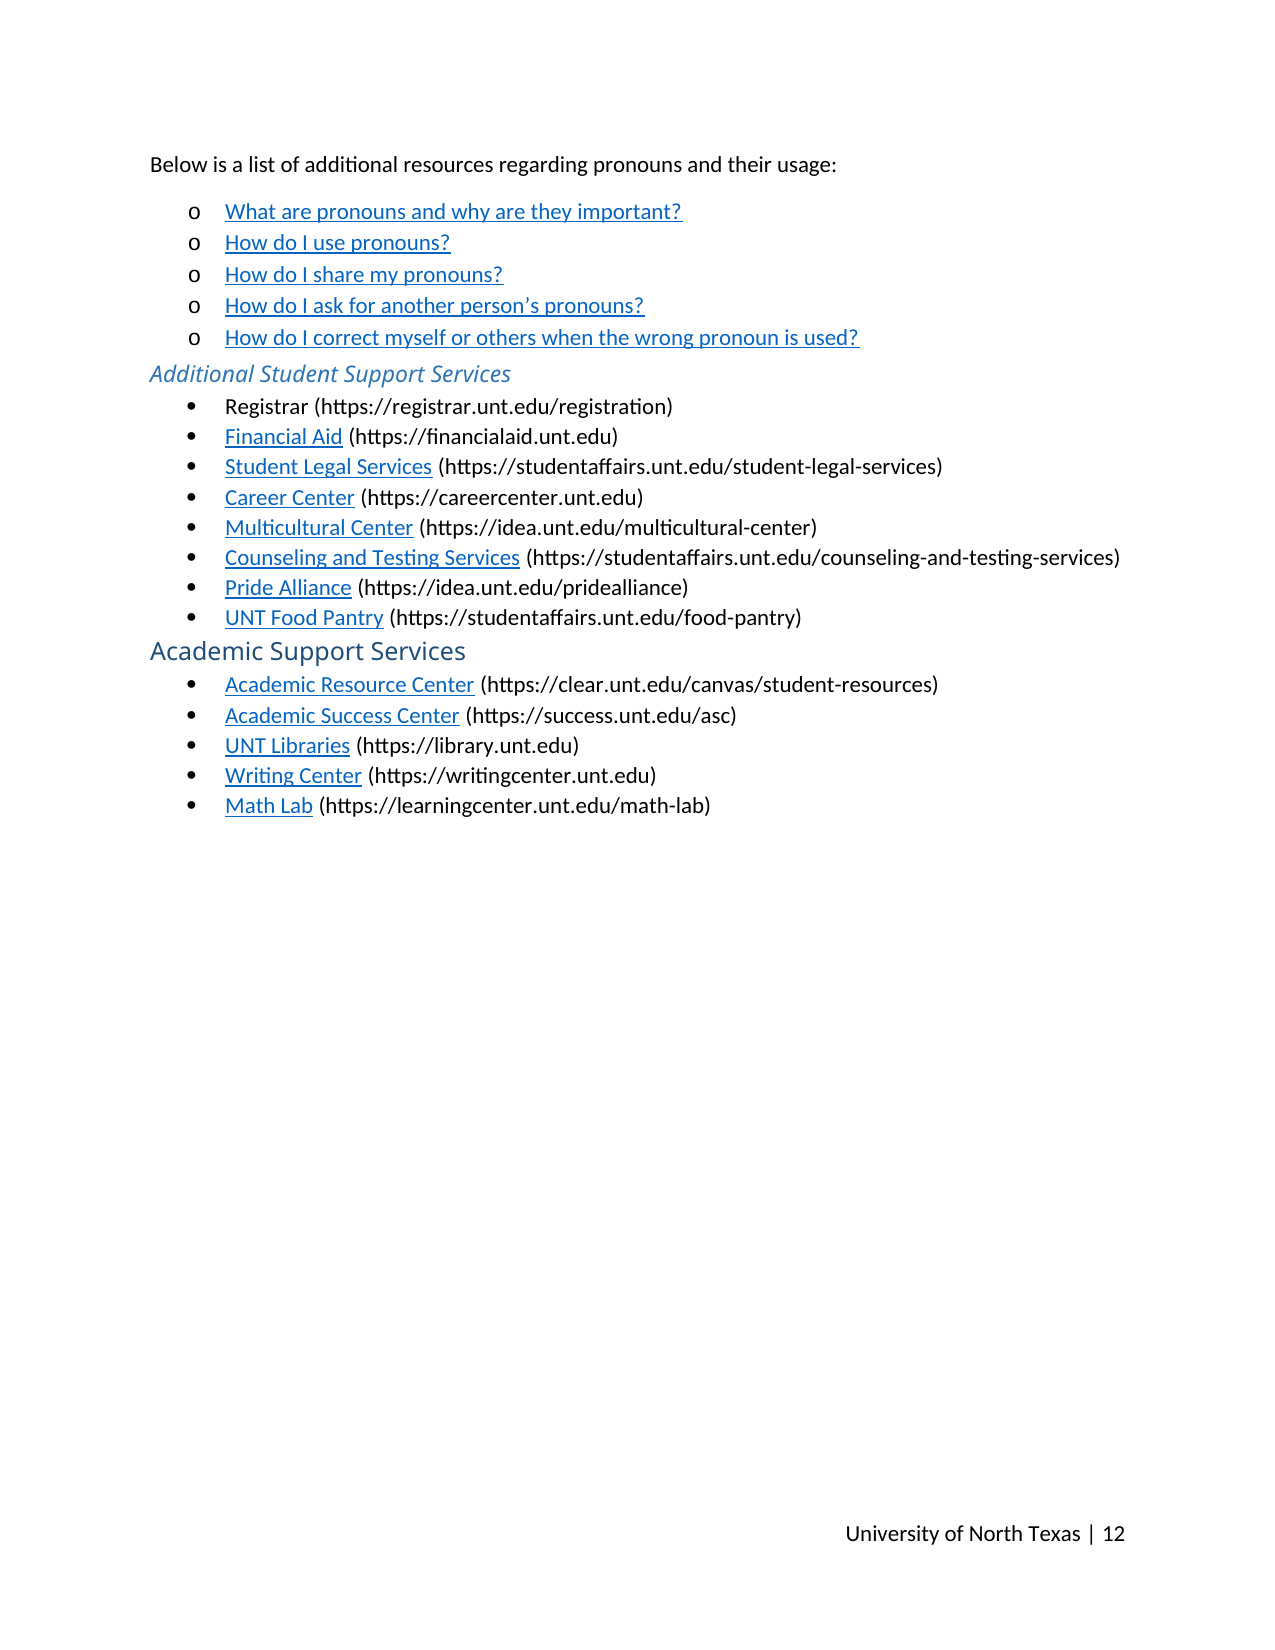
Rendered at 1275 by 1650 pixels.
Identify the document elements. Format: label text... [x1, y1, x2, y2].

list Writing Center (https://writingcenter.unt.edu) [187, 761, 1125, 789]
text Academic Support Services [150, 634, 1125, 668]
list How do I use pronouns? [187, 228, 1125, 257]
list Pride Alliance (https://idea.unt.edu/pridealliance) [187, 573, 1125, 601]
list Counseling and Testing Services (https://studentaffairs.unt.edu/counseling-and-testing-services) [187, 543, 1125, 571]
list How do I correct myself or others when the wrong pronoun is used? [187, 323, 1125, 352]
list Math Lab (https://learningcenter.unt.edu/math-lab) [187, 791, 1125, 819]
list What are pronouns and why are they important? [187, 197, 1125, 226]
list How do I ask for another person’s pronouns? [187, 291, 1125, 320]
list Registrar (https://registrar.unt.edu/registration) [187, 392, 1125, 420]
list Multicultural Center (https://idea.unt.edu/multicultural-center) [187, 513, 1125, 541]
list UNT Libraries (https://library.unt.edu) [187, 731, 1125, 759]
list Student Legal Services (https://studentaffairs.unt.edu/student-legal-services) [187, 452, 1125, 481]
list Academic Resource Center (https://clear.unt.edu/canvas/student-resources) [187, 671, 1125, 698]
text Additional Student Support Services [150, 358, 1125, 389]
list Financial Aid (https://financialaid.unt.edu) [187, 422, 1125, 450]
list UNT Food Pantry (https://studentaffairs.unt.edu/food-pantry) [187, 603, 1125, 632]
text Below is a list of additional resources regarding pronouns and their usage: [150, 150, 1125, 178]
list How do I share my pronouns? [187, 260, 1125, 289]
list Career Center (https://careercenter.unt.edu) [187, 483, 1125, 511]
list Academic Success Center (https://success.unt.edu/asc) [187, 701, 1125, 729]
